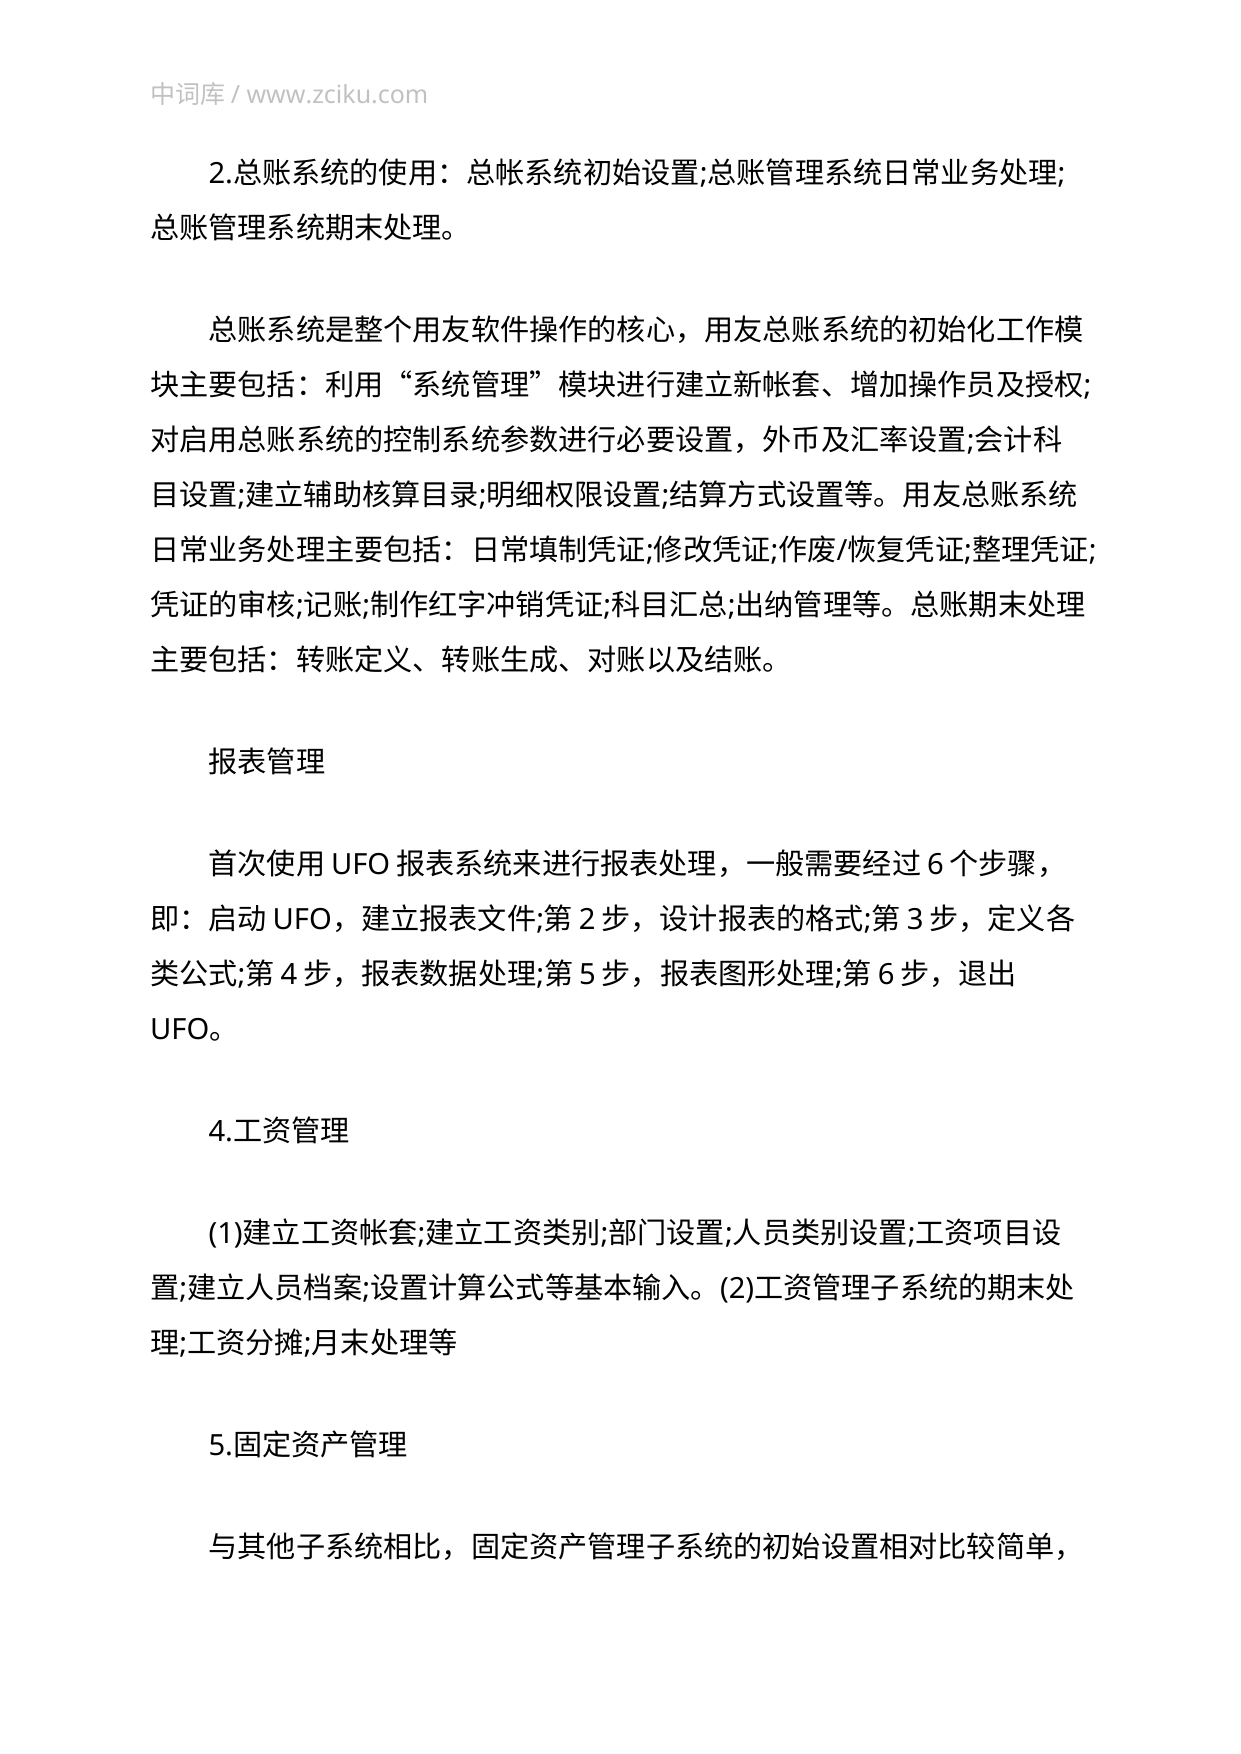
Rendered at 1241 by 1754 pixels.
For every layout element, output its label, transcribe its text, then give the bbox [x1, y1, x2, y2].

text 报表管理 [150, 738, 1090, 781]
text (1)建立工资帐套;建立工资类别;部门设置;人员类别设置;工资项目设置;建立人员档案;设置计算公式等基本输入。(2)工资管理子系统的期末处理;工资分摊;月末处理等 [150, 1209, 1090, 1362]
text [150, 1523, 1090, 1565]
text 4.工资管理 [150, 1107, 1090, 1149]
text 总账系统是整个用友软件操作的核心，用友总账系统的初始化工作模块主要包括：利用“系统管理”模块进行建立新帐套、增加操作员及授权;对启用总账系统的控制系统参数进行必要设置，外币及汇率设置;会计科目设置;建立辅助核算目录;明细权限设置;结算方式设置等。用友总账系统日常业务处理主要包括：日常填制凭证;修改凭证;作废/恢复凭证;整理凭证;凭证的审核;记账;制作红字冲销凭证;科目汇总;出纳管理等。总账期末处理主要包括：转账定义、转账生成、对账以及结账。 [150, 307, 1090, 679]
text 5.固定资产管理 [150, 1421, 1090, 1463]
text 首次使用UFO报表系统来进行报表处理，一般需要经过6个步骤，即：启动UFO，建立报表文件;第2步，设计报表的格式;第3步，定义各类公式;第4步，报表数据处理;第5步，报表图形处理;第6步，退出UFO。 [150, 840, 1090, 1048]
text 2.总账系统的使用：总帐系统初始设置;总账管理系统日常业务处理;总账管理系统期末处理。 [150, 150, 1090, 247]
